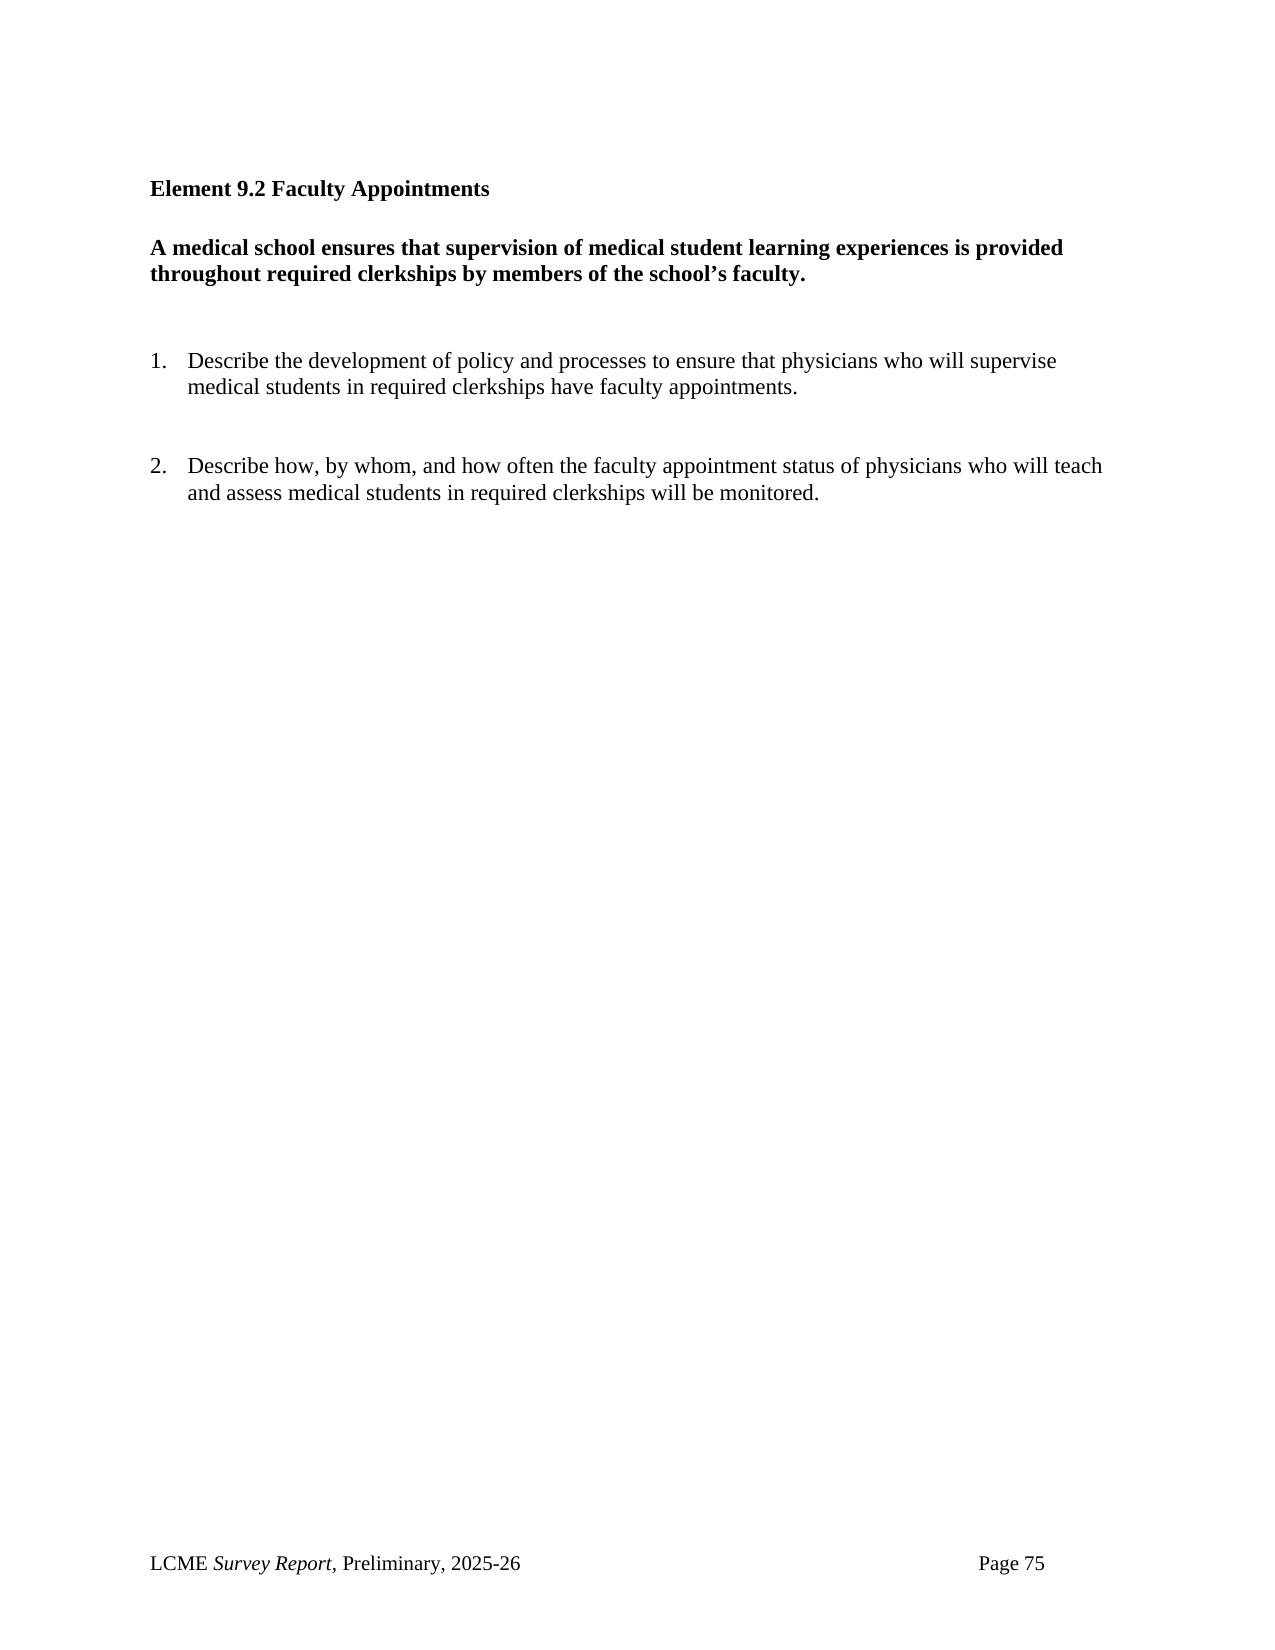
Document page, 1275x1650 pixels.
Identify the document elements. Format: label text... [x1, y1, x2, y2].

text 2. Describe how, by whom, and how often the faculty appointment status of physicians who will teach and assess medical students in required clerkships will be monitored. [150, 452, 1125, 505]
text A medical school ensures that supervision of medical student learning experiences is provided throughout required clerkships by members of the school’s faculty. [150, 234, 1125, 321]
subtitle Element 9.2 Faculty Appointments [150, 175, 1125, 201]
text 1. Describe the development of policy and processes to ensure that physicians who will supervise medical students in required clerkships have faculty appointments. [150, 347, 1125, 400]
